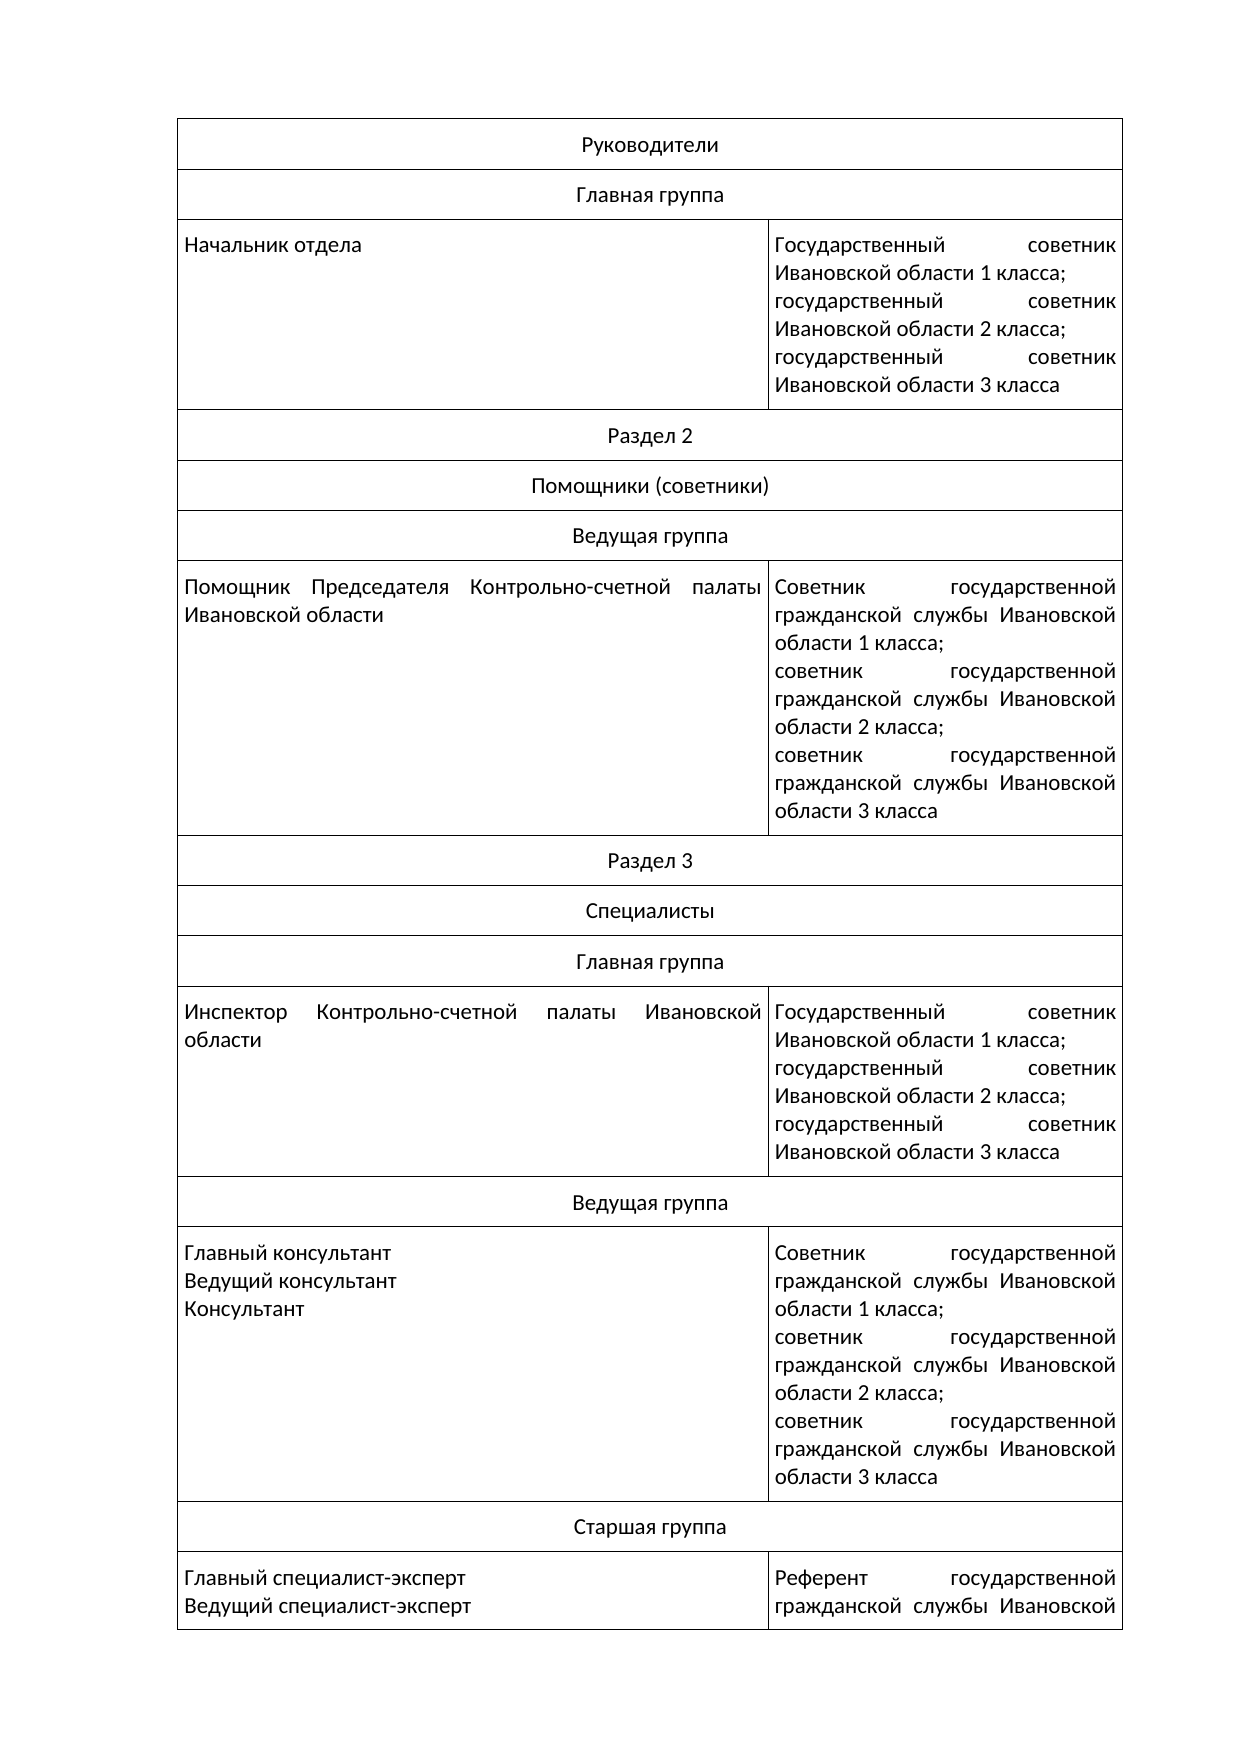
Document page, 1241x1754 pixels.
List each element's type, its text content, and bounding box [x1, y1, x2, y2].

table_cell Раздел 3 [178, 836, 1122, 885]
table_cell Раздел 2 [178, 410, 1122, 459]
table_cell Ведущая группа [178, 511, 1122, 560]
table_cell Главная группа [178, 170, 1122, 219]
table_cell Специалисты [178, 886, 1122, 935]
table_cell Главный консультант Ведущий консультант Консультант [178, 1227, 768, 1501]
table_cell Ведущая группа [178, 1177, 1122, 1226]
table_cell Старшая группа [178, 1502, 1122, 1551]
table_cell Помощники (советники) [178, 461, 1122, 510]
table_cell Государственный советник Ивановской области 1 класса; государственный советник Ивановской области 2 класса; государственный советник Ивановской области 3 класса [769, 987, 1122, 1176]
table_cell Помощник Председателя Контрольно-счетной палаты Ивановской области [178, 561, 768, 834]
table_cell Руководители [178, 119, 1122, 168]
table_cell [178, 1552, 768, 1629]
table_cell Главная группа [178, 936, 1122, 986]
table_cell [769, 1552, 1122, 1629]
table_cell Государственный советник Ивановской области 1 класса; государственный советник Ивановской области 2 класса; государственный советник Ивановской области 3 класса [769, 220, 1122, 409]
table_cell Начальник отдела [178, 220, 768, 409]
table_cell Инспектор Контрольно-счетной палаты Ивановской области [178, 987, 768, 1176]
